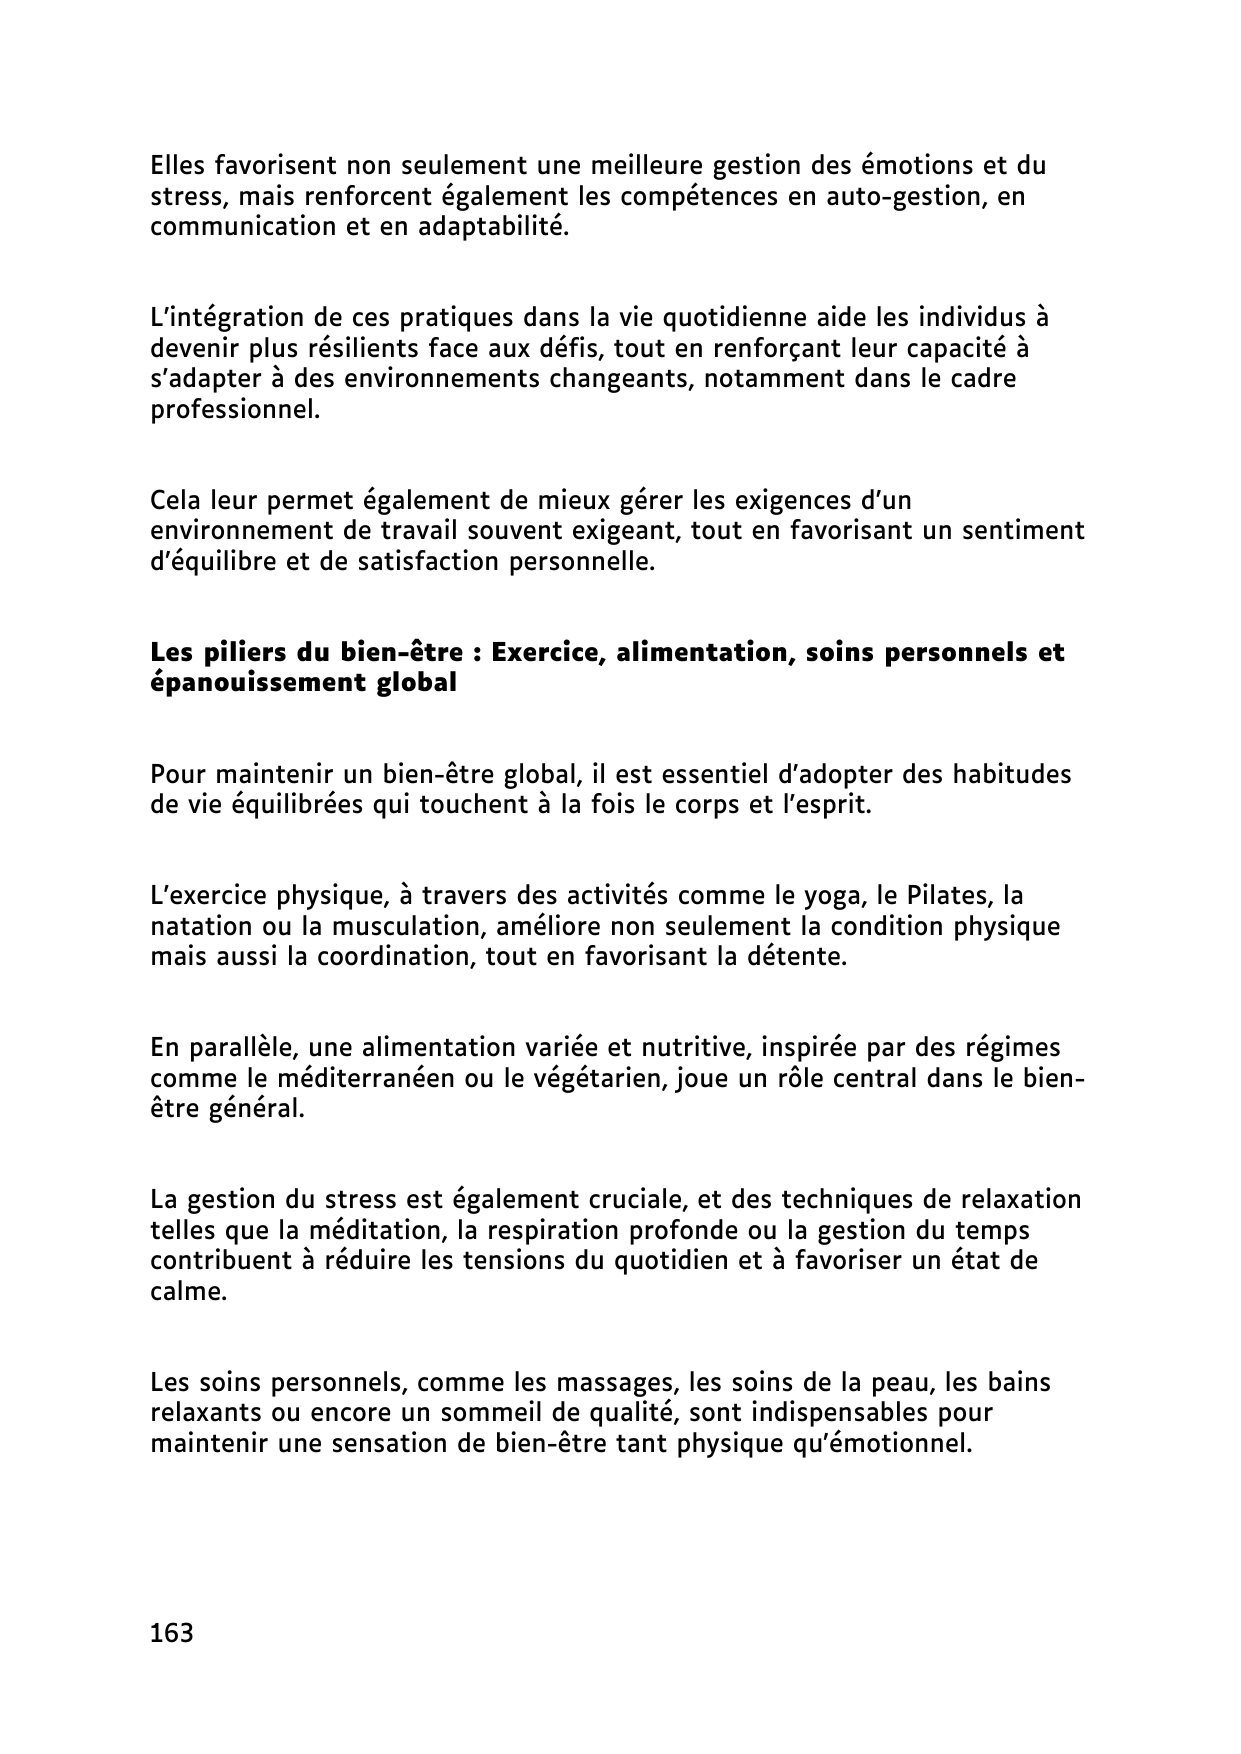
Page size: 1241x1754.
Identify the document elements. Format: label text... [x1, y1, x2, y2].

text Elles favorisent non seulement une meilleure gestion des émotions et du stress, mais renforcent également les compétences en auto-gestion, en communication et en adaptabilité. [150, 150, 1090, 241]
text En parallèle, une alimentation variée et nutritive, inspirée par des régimes comme le méditerranéen ou le végétarien, joue un rôle central dans le bien-être général. [150, 1032, 1090, 1123]
text L'exercice physique, à travers des activités comme le yoga, le Pilates, la natation ou la musculation, améliore non seulement la condition physique mais aussi la coordination, tout en favorisant la détente. [150, 880, 1090, 971]
text L’intégration de ces pratiques dans la vie quotidienne aide les individus à devenir plus résilients face aux défis, tout en renforçant leur capacité à s’adapter à des environnements changeants, notamment dans le cadre professionnel. [150, 302, 1090, 424]
text Les soins personnels, comme les massages, les soins de la peau, les bains relaxants ou encore un sommeil de qualité, sont indispensables pour maintenir une sensation de bien-être tant physique qu'émotionnel. [150, 1367, 1090, 1458]
text Les piliers du bien-être : Exercice, alimentation, soins personnels et épanouissement global [150, 637, 1090, 697]
text La gestion du stress est également cruciale, et des techniques de relaxation telles que la méditation, la respiration profonde ou la gestion du temps contribuent à réduire les tensions du quotidien et à favoriser un état de calme. [150, 1184, 1090, 1306]
text Pour maintenir un bien-être global, il est essentiel d'adopter des habitudes de vie équilibrées qui touchent à la fois le corps et l'esprit. [150, 758, 1090, 819]
text Cela leur permet également de mieux gérer les exigences d’un environnement de travail souvent exigeant, tout en favorisant un sentiment d’équilibre et de satisfaction personnelle. [150, 484, 1090, 576]
